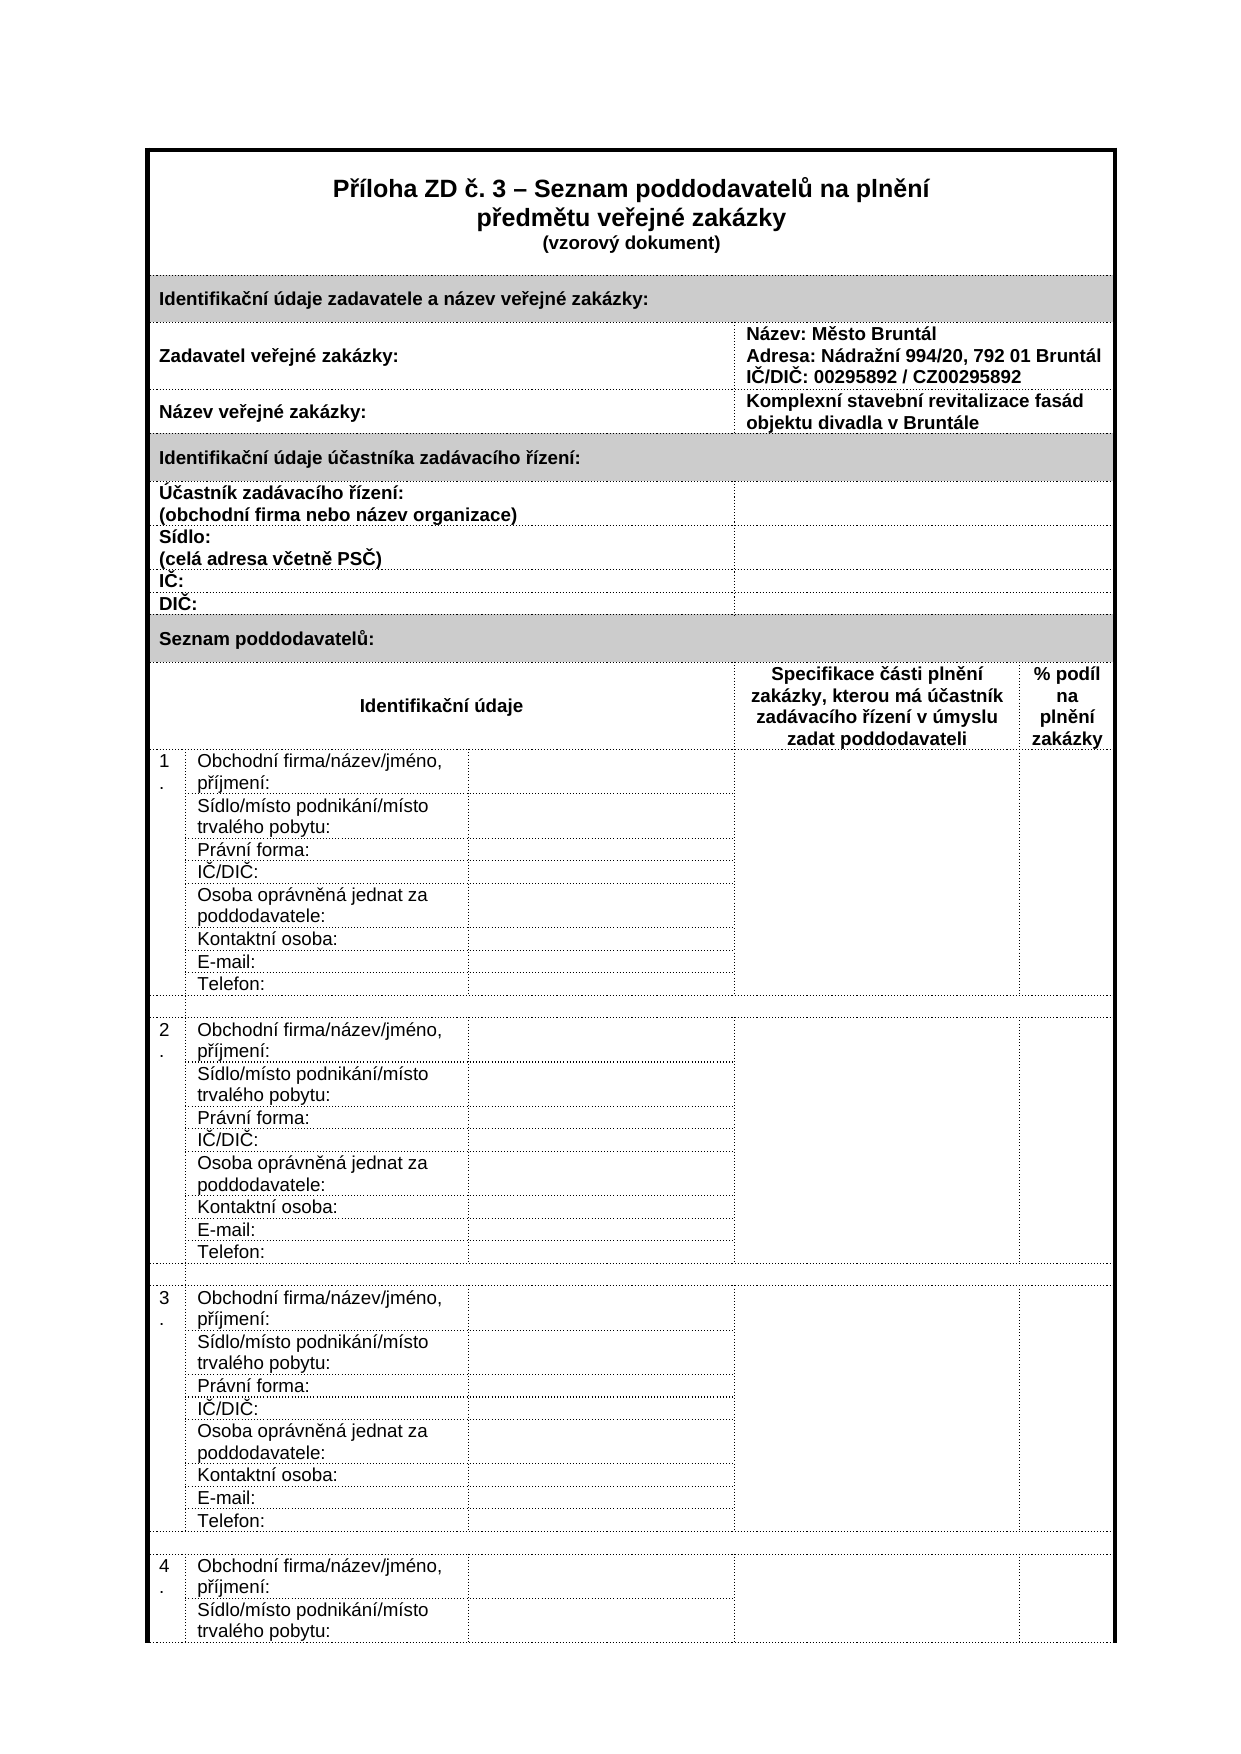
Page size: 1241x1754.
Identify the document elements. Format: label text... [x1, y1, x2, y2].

table_cell IČ: [150, 569, 735, 592]
table_cell Právní forma: [186, 1106, 469, 1128]
table_cell [735, 1285, 1019, 1531]
table_cell [469, 1396, 735, 1419]
table_cell [469, 1240, 735, 1263]
table_cell E-mail: [186, 1486, 469, 1508]
table_cell Obchodní firma/název/jméno, příjmení: [186, 1017, 469, 1061]
table_cell [469, 1061, 735, 1106]
table_cell [150, 1531, 1113, 1553]
table_cell [469, 749, 735, 793]
table_cell [469, 1128, 735, 1151]
table_cell [735, 592, 1113, 614]
table_cell [186, 995, 1113, 1017]
table_cell [469, 1151, 735, 1195]
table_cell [186, 1419, 469, 1463]
table_cell [150, 1263, 186, 1285]
table_cell [469, 1486, 735, 1508]
table_cell Název veřejné zakázky: [150, 389, 735, 433]
table_cell [469, 1285, 735, 1329]
table_cell [469, 793, 735, 837]
table_cell [735, 1554, 1019, 1642]
table_cell [735, 525, 1113, 569]
table_cell Komplexní stavební revitalizace fasád objektu divadla v Bruntále [735, 389, 1113, 433]
table_cell [735, 569, 1113, 592]
table_cell Kontaktní osoba: [186, 1195, 469, 1218]
table_cell DIČ: [150, 592, 735, 614]
table_cell [735, 749, 1019, 995]
table_cell Zadavatel veřejné zakázky: [150, 322, 735, 389]
table_cell Telefon: [186, 972, 469, 995]
table_cell [469, 1374, 735, 1396]
table_cell [469, 1218, 735, 1240]
table_cell Identifikační údaje zadavatele a název veřejné zakázky: [150, 275, 1113, 322]
table_header Příloha ZD č. 3 – Seznam poddodavatelů na plnění předmětu veřejné zakázky (vzorový dokument) [150, 152, 1113, 274]
table_cell Identifikační údaje [150, 662, 735, 749]
table_cell [735, 481, 1113, 525]
table_cell IČ/DIČ: [186, 1396, 469, 1419]
table_cell Právní forma: [186, 1374, 469, 1396]
table_cell Telefon: [186, 1508, 469, 1531]
table_cell [186, 1263, 1113, 1285]
table_cell [469, 972, 735, 995]
table_cell Osoba oprávněná jednat za poddodavatele: [186, 883, 469, 927]
table_cell [1019, 749, 1113, 995]
table_cell Kontaktní osoba: [186, 927, 469, 949]
table_cell [735, 1017, 1019, 1263]
table_cell 2. [150, 1017, 186, 1263]
table_cell E-mail: [186, 950, 469, 972]
table_cell [469, 1554, 735, 1598]
table_cell Sídlo: (celá adresa včetně PSČ) [150, 525, 735, 569]
table_cell Sídlo/místo podnikání/místo trvalého pobytu: [186, 793, 469, 837]
table_cell [469, 1195, 735, 1218]
table_cell Obchodní firma/název/jméno, příjmení: [186, 1285, 469, 1329]
table_cell [469, 1330, 735, 1374]
table_cell Seznam poddodavatelů: [150, 614, 1113, 662]
table_cell Název: Město Bruntál Adresa: Nádražní 994/20, 792 01 Bruntál IČ/DIČ: 00295892 / CZ00295892 [735, 322, 1113, 389]
table_cell [1019, 1554, 1113, 1642]
table_cell Obchodní firma/název/jméno, příjmení: [186, 1554, 469, 1598]
table_cell E-mail: [186, 1218, 469, 1240]
table_cell [1019, 1017, 1113, 1263]
table_cell Kontaktní osoba: [186, 1463, 469, 1486]
table_cell 1. [150, 749, 186, 995]
table_cell [469, 1508, 735, 1531]
table_cell Obchodní firma/název/jméno, příjmení: [186, 749, 469, 793]
table_cell 4. [150, 1554, 186, 1642]
table_cell [469, 1017, 735, 1061]
table_cell Telefon: [186, 1240, 469, 1263]
table_cell [469, 860, 735, 883]
table_cell IČ/DIČ: [186, 860, 469, 883]
table_cell Právní forma: [186, 838, 469, 860]
table_cell Specifikace části plnění zakázky, kterou má účastník zadávacího řízení v úmyslu zadat poddodavateli [735, 662, 1019, 749]
table_cell IČ/DIČ: [186, 1128, 469, 1151]
table_cell [469, 1419, 735, 1463]
table_cell [469, 927, 735, 949]
table_cell [469, 1106, 735, 1128]
table_cell [1019, 1285, 1113, 1531]
table_cell [469, 1463, 735, 1486]
table_cell [469, 950, 735, 972]
table_cell Identifikační údaje účastníka zadávacího řízení: [150, 433, 1113, 481]
table_cell [469, 883, 735, 927]
table_cell [150, 995, 186, 1017]
table_cell Osoba oprávněná jednat za poddodavatele: [186, 1151, 469, 1195]
table_cell Sídlo/místo podnikání/místo trvalého pobytu: [186, 1061, 469, 1106]
table_cell % podíl na plnění zakázky [1019, 662, 1113, 749]
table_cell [186, 1598, 469, 1642]
table_cell [469, 838, 735, 860]
table_cell Účastník zadávacího řízení: (obchodní firma nebo název organizace) [150, 481, 735, 525]
table_cell [469, 1598, 735, 1642]
table_cell Sídlo/místo podnikání/místo trvalého pobytu: [186, 1330, 469, 1374]
table_cell 3. [150, 1285, 186, 1531]
